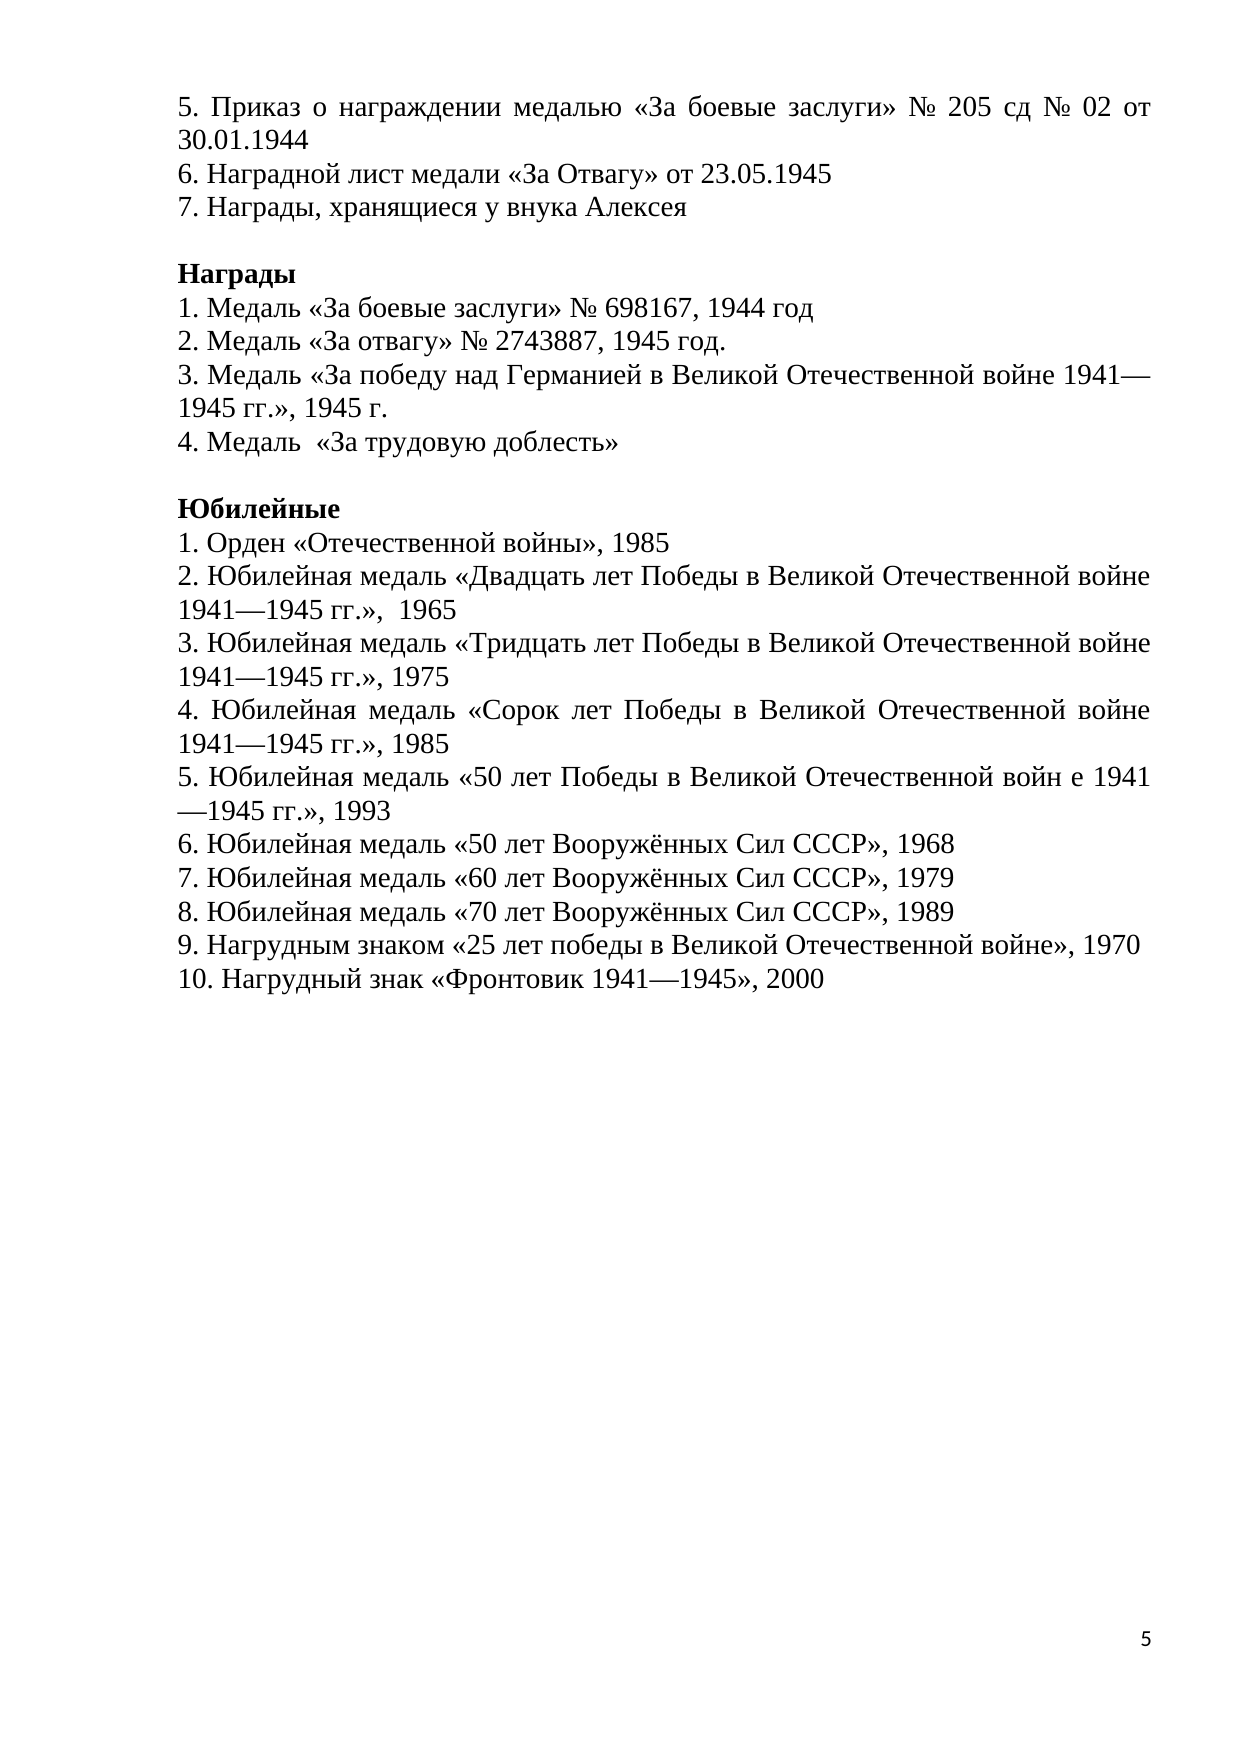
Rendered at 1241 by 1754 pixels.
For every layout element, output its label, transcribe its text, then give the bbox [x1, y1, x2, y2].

text 5. Юбилейная медаль «50 лет Победы в Великой Отечественной войн е 1941—1945 гг.», 1993 [177, 759, 1152, 827]
text 6. Юбилейная медаль «50 лет Вооружённых Сил СССР», 1968 [177, 827, 1152, 860]
text 7. Награды, хранящиеся у внука Алексея [177, 189, 1152, 223]
text 2. Юбилейная медаль «Двадцать лет Победы в Великой Отечественной войне 1941—1945 гг.», 1965 [177, 558, 1152, 625]
text 3. Медаль «За победу над Германией в Великой Отечественной войне 1941—1945 гг.», 1945 г. [177, 357, 1152, 424]
text 1. Медаль «За боевые заслуги» № 698167, 1944 год [177, 290, 1152, 323]
text 10. Нагрудный знак «Фронтовик 1941—1945», 2000 [177, 961, 1152, 994]
text 7. Юбилейная медаль «60 лет Вооружённых Сил СССР», 1979 [177, 860, 1152, 894]
text Юбилейные [177, 491, 1152, 525]
text 3. Юбилейная медаль «Тридцать лет Победы в Великой Отечественной войне 1941—1945 гг.», 1975 [177, 625, 1152, 692]
text 4. Юбилейная медаль «Сорок лет Победы в Великой Отечественной войне 1941—1945 гг.», 1985 [177, 692, 1152, 759]
text 8. Юбилейная медаль «70 лет Вооружённых Сил СССР», 1989 [177, 894, 1152, 927]
text 2. Медаль «За отвагу» № 2743887, 1945 год. [177, 323, 1152, 357]
text 1. Орден «Отечественной войны», 1985 [177, 525, 1152, 558]
text Награды [177, 256, 1152, 290]
text 5. Приказ о награждении медалью «За боевые заслуги» № 205 сд № 02 от 30.01.1944 [177, 89, 1152, 156]
text 4. Медаль «За трудовую доблесть» [177, 424, 1152, 458]
text 9. Нагрудным знаком «25 лет победы в Великой Отечественной войне», 1970 [177, 927, 1152, 961]
text 6. Наградной лист медали «За Отвагу» от 23.05.1945 [177, 156, 1152, 189]
